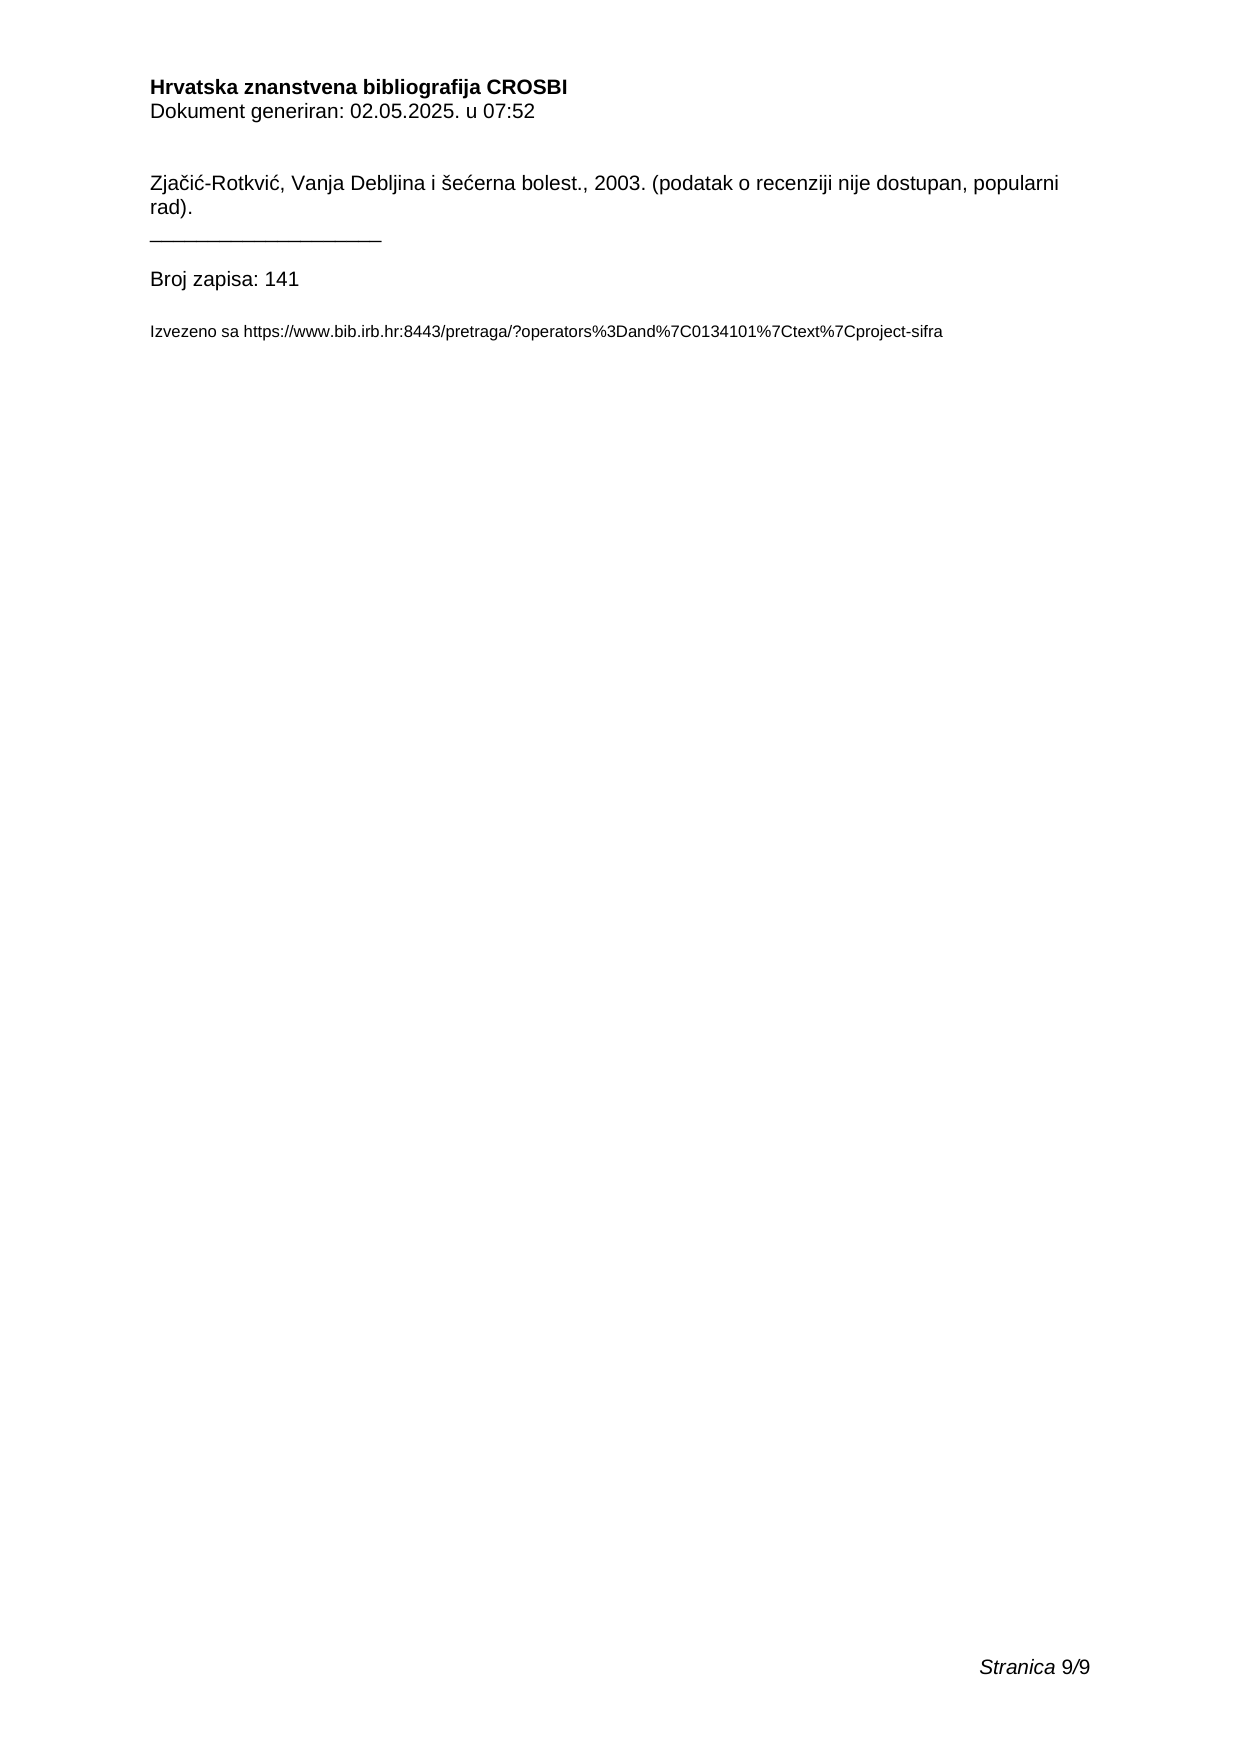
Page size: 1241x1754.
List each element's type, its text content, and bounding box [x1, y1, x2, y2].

text ____________________ [150, 219, 1090, 243]
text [150, 171, 1090, 219]
text Broj zapisa: 141 [150, 267, 1090, 291]
text Izvezeno sa https://www.bib.irb.hr:8443/pretraga/?operators%3Dand%7C0134101%7Ctext%7Cproject-sifra [150, 322, 1090, 341]
